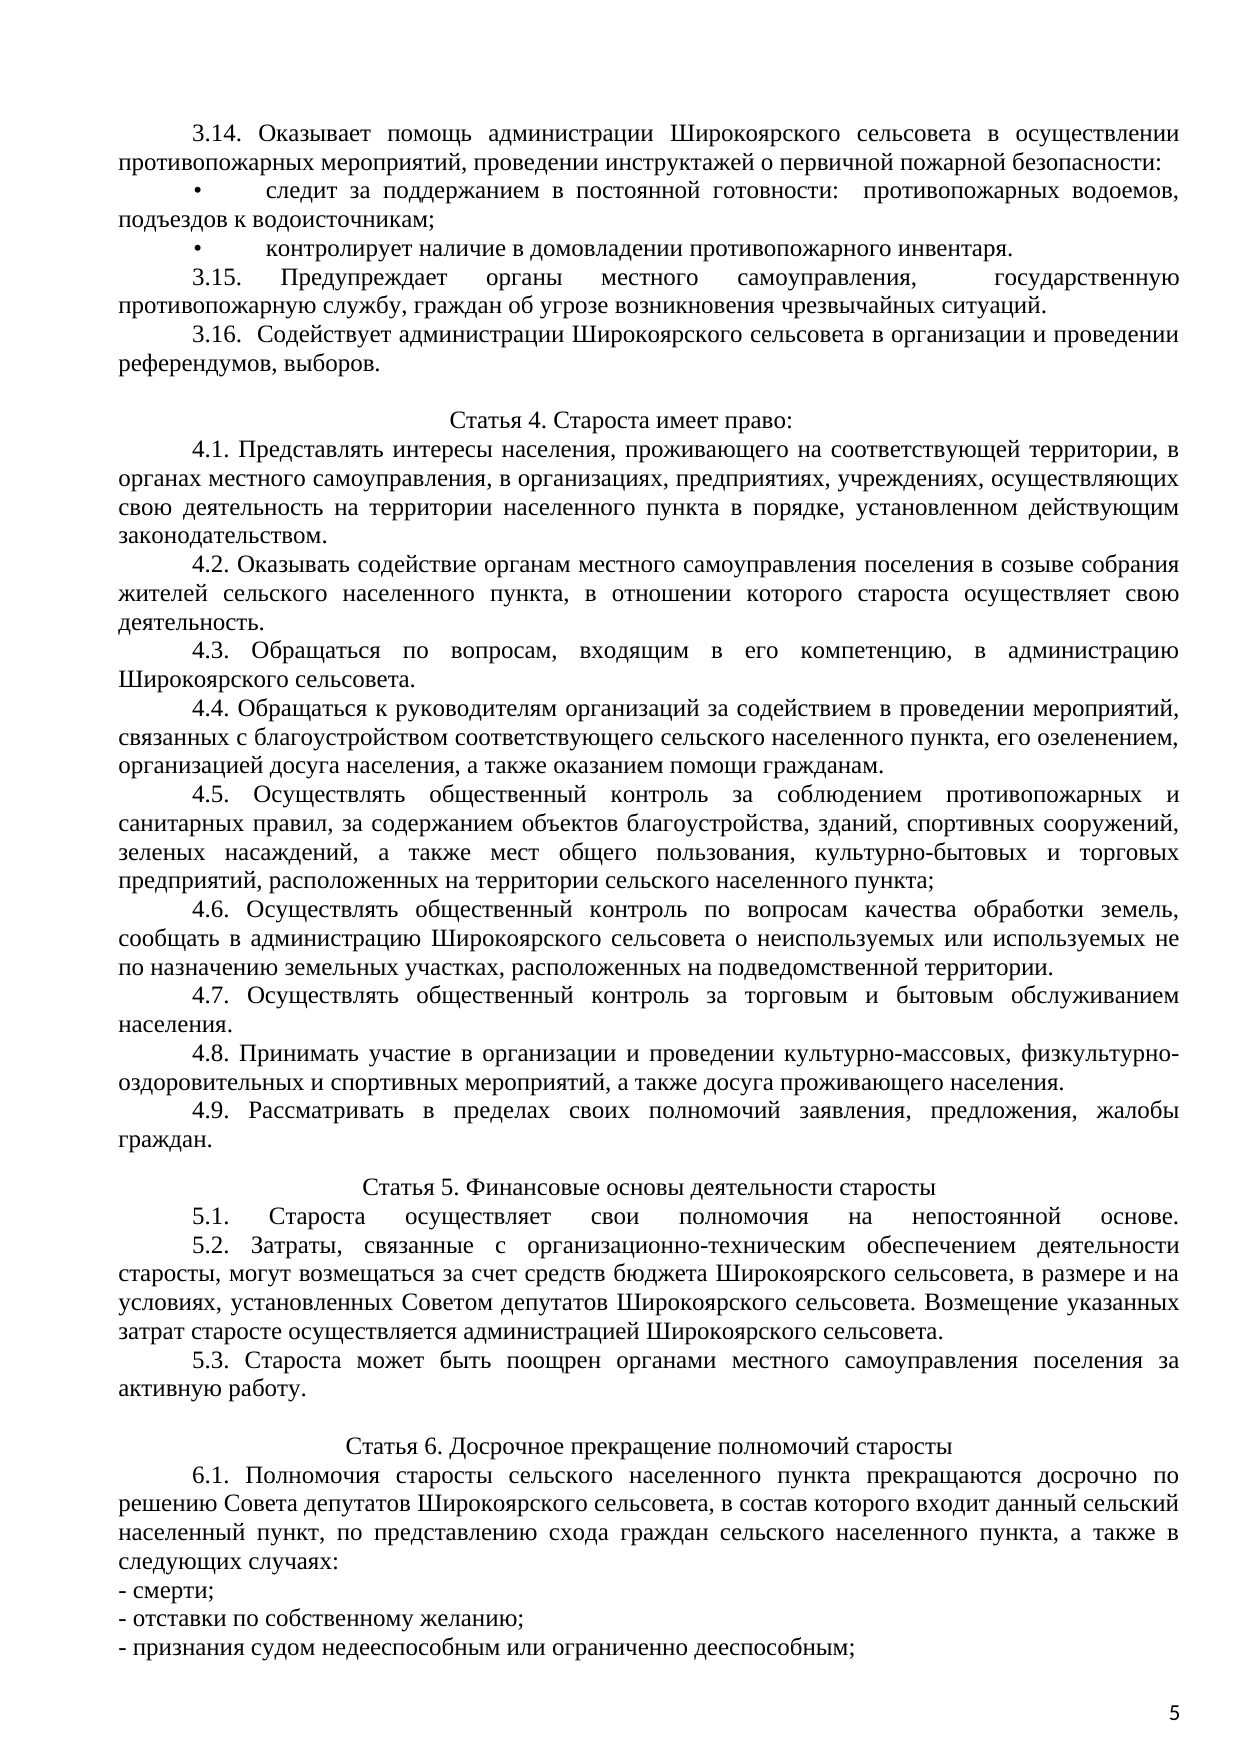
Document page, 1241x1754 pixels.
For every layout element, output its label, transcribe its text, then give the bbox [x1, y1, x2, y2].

text 5.3. Староста может быть поощрен органами местного самоуправления поселения за активную работу. [118, 1345, 1180, 1402]
text • контролирует наличие в домовладении противопожарного инвентаря. [118, 233, 1180, 262]
text 6.1. Полномочия старосты сельского населенного пункта прекращаются досрочно по решению Совета депутатов Широкоярского сельсовета, в состав которого входит данный сельский населенный пункт, по представлению схода граждан сельского населенного пункта, а также в следующих случаях: [118, 1460, 1180, 1575]
text 4.1. Представлять интересы населения, проживающего на соответствующей территории, в органах местного самоуправления, в организациях, предприятиях, учреждениях, осуществляющих свою деятельность на территории населенного пункта в порядке, установленном действующим законодательством. 4.2. Оказывать содействие органам местного самоуправления поселения в созыве собрания жителей сельского населенного пункта, в отношении которого староста осуществляет свою деятельность. [118, 434, 1180, 636]
text 5.1. Староста осуществляет свои полномочия на непостоянной основе. 5.2. Затраты, связанные с организационно-техническим обеспечением деятельности старосты, могут возмещаться за счет средств бюджета Широкоярского сельсовета, в размере и на условиях, установленных Советом депутатов Широкоярского сельсовета. Возмещение указанных затрат старосте осуществляется администрацией Широкоярского сельсовета. [118, 1201, 1180, 1345]
text • следит за поддержанием в постоянной готовности: противопожарных водоемов, подъездов к водоисточникам; [118, 176, 1180, 233]
text 4.4. Обращаться к руководителям организаций за содействием в проведении мероприятий, связанных с благоустройством соответствующего сельского населенного пункта, его озеленением, организацией досуга населения, а также оказанием помощи гражданам. [118, 693, 1180, 779]
text Статья 6. Досрочное прекращение полномочий старосты [118, 1402, 1180, 1460]
text 4.8. Принимать участие в организации и проведении культурно-массовых, физкультурно-оздоровительных и спортивных мероприятий, а также досуга проживающего населения. [118, 1038, 1180, 1096]
text 3.14. Оказывает помощь администрации Широкоярского сельсовета в осуществлении противопожарных мероприятий, проведении инструктажей о первичной пожарной безопасности: [118, 118, 1180, 176]
text - признания судом недееспособным или ограниченно дееспособным; [118, 1632, 1180, 1661]
text - отставки по собственному желанию; [118, 1603, 1180, 1632]
text 4.9. Рассматривать в пределах своих полномочий заявления, предложения, жалобы граждан. [118, 1096, 1180, 1153]
text 4.7. Осуществлять общественный контроль за торговым и бытовым обслуживанием населения. [118, 981, 1180, 1038]
text - смерти; [118, 1575, 1180, 1603]
text 4.6. Осуществлять общественный контроль по вопросам качества обработки земель, сообщать в администрацию Широкоярского сельсовета о неиспользуемых или используемых не по назначению земельных участках, расположенных на подведомственной территории. [118, 894, 1180, 981]
text 3.16. Содействует администрации Широкоярского сельсовета в организации и проведении референдумов, выборов. [118, 319, 1180, 377]
text Статья 4. Староста имеет право: [118, 377, 1180, 434]
text Статья 5. Финансовые основы деятельности старосты [118, 1172, 1180, 1201]
text 3.15. Предупреждает органы местного самоуправления, государственную противопожарную службу, граждан об угрозе возникновения чрезвычайных ситуаций. [118, 262, 1180, 319]
text 4.3. Обращаться по вопросам, входящим в его компетенцию, в администрацию Широкоярского сельсовета. [118, 636, 1180, 693]
text 4.5. Осуществлять общественный контроль за соблюдением противопожарных и санитарных правил, за содержанием объектов благоустройства, зданий, спортивных сооружений, зеленых насаждений, а также мест общего пользования, культурно-бытовых и торговых предприятий, расположенных на территории сельского населенного пункта; [118, 779, 1180, 894]
